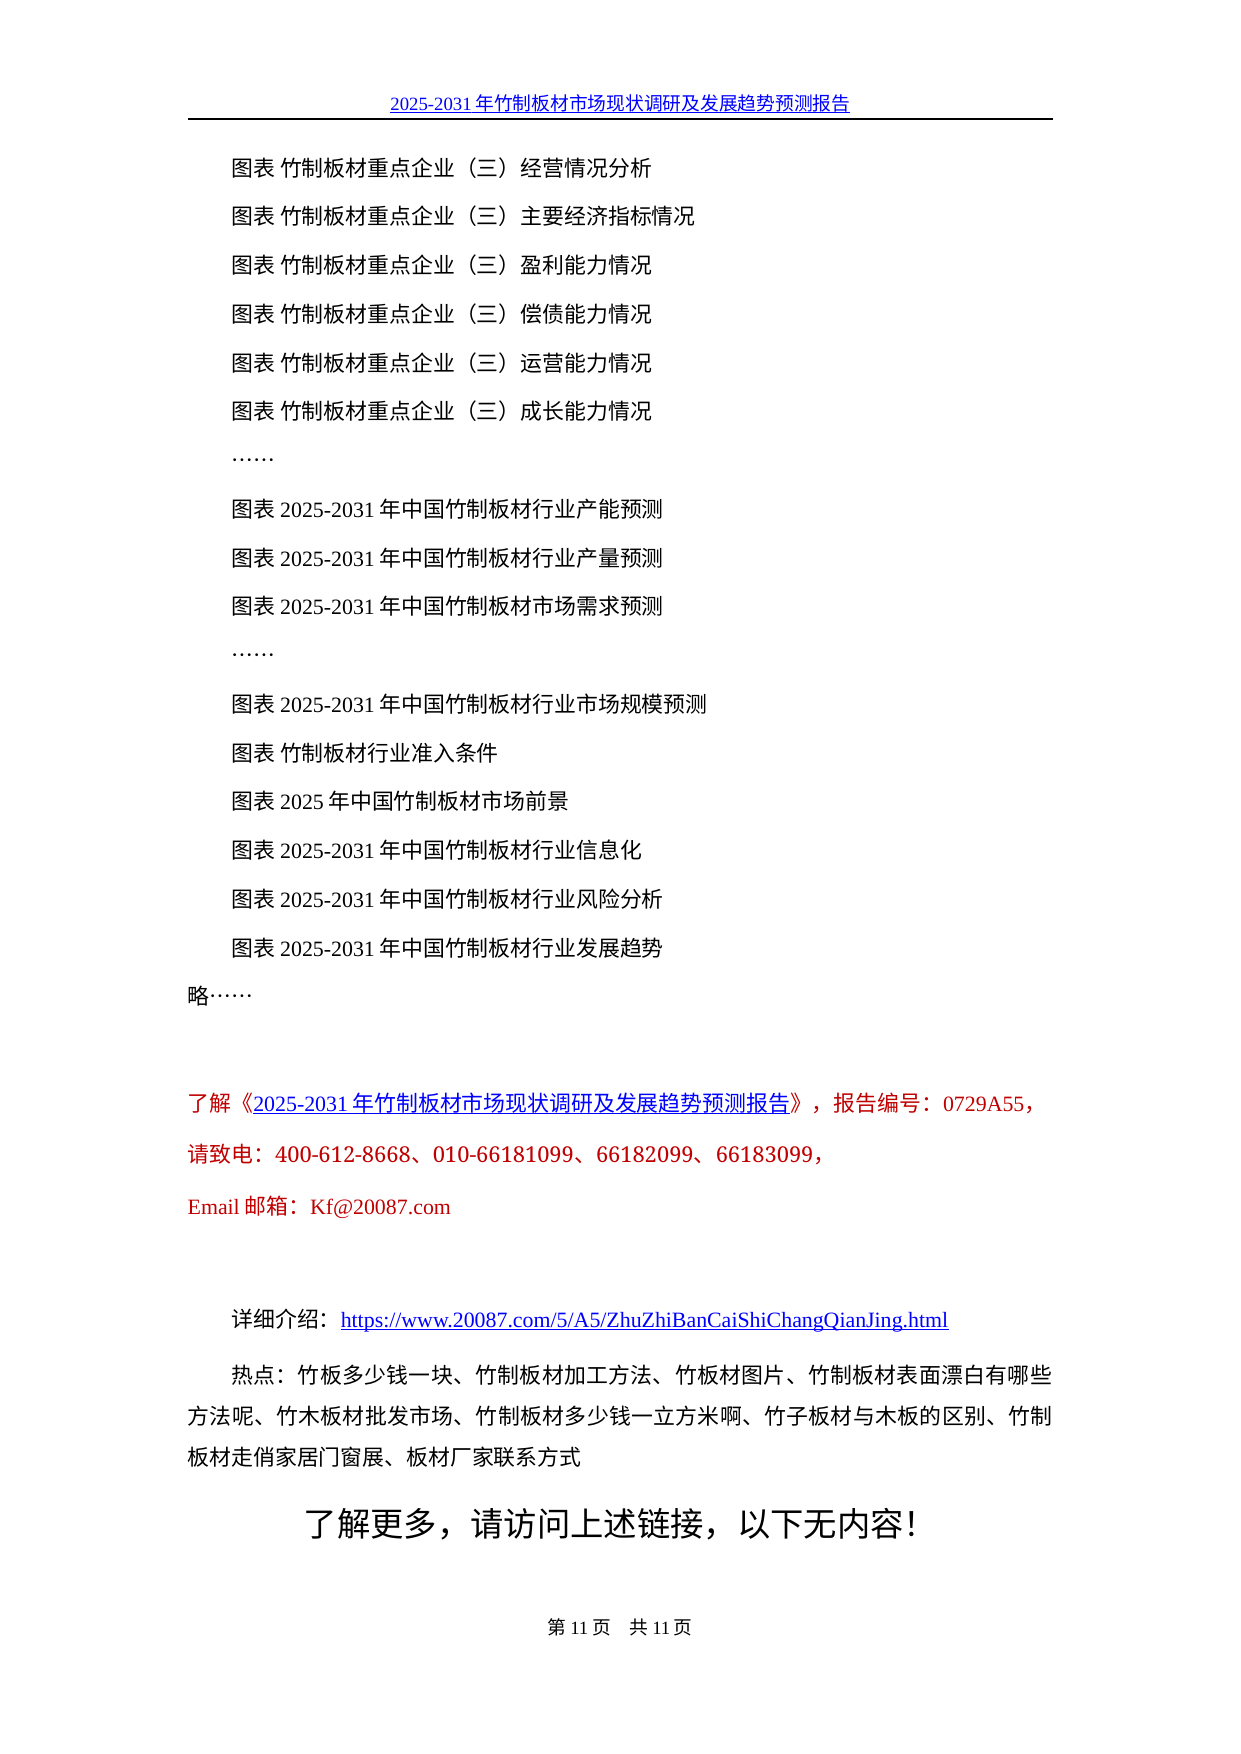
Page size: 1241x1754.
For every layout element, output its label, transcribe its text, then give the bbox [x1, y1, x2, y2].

text 热点：竹板多少钱一块、竹制板材加工方法、竹板材图片、竹制板材表面漂白有哪些方法呢、竹木板材批发市场、竹制板材多少钱一立方米啊、竹子板材与木板的区别、竹制板材走俏家居门窗展、板材厂家联系方式 [187, 1358, 1053, 1472]
text Email邮箱：Kf@20087.com [187, 1188, 1053, 1221]
text 详细介绍：https://www.20087.com/5/A5/ZhuZhiBanCaiShiChangQianJing.html [187, 1301, 1053, 1334]
text 了解《2025-2031年竹制板材市场现状调研及发展趋势预测报告》，报告编号：0729A55， [187, 1085, 1053, 1118]
title 了解更多，请访问上述链接，以下无内容！ [187, 1489, 1053, 1554]
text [187, 150, 1053, 1011]
text 请致电：400-612-8668、010-66181099、66182099、66183099， [187, 1137, 1053, 1169]
